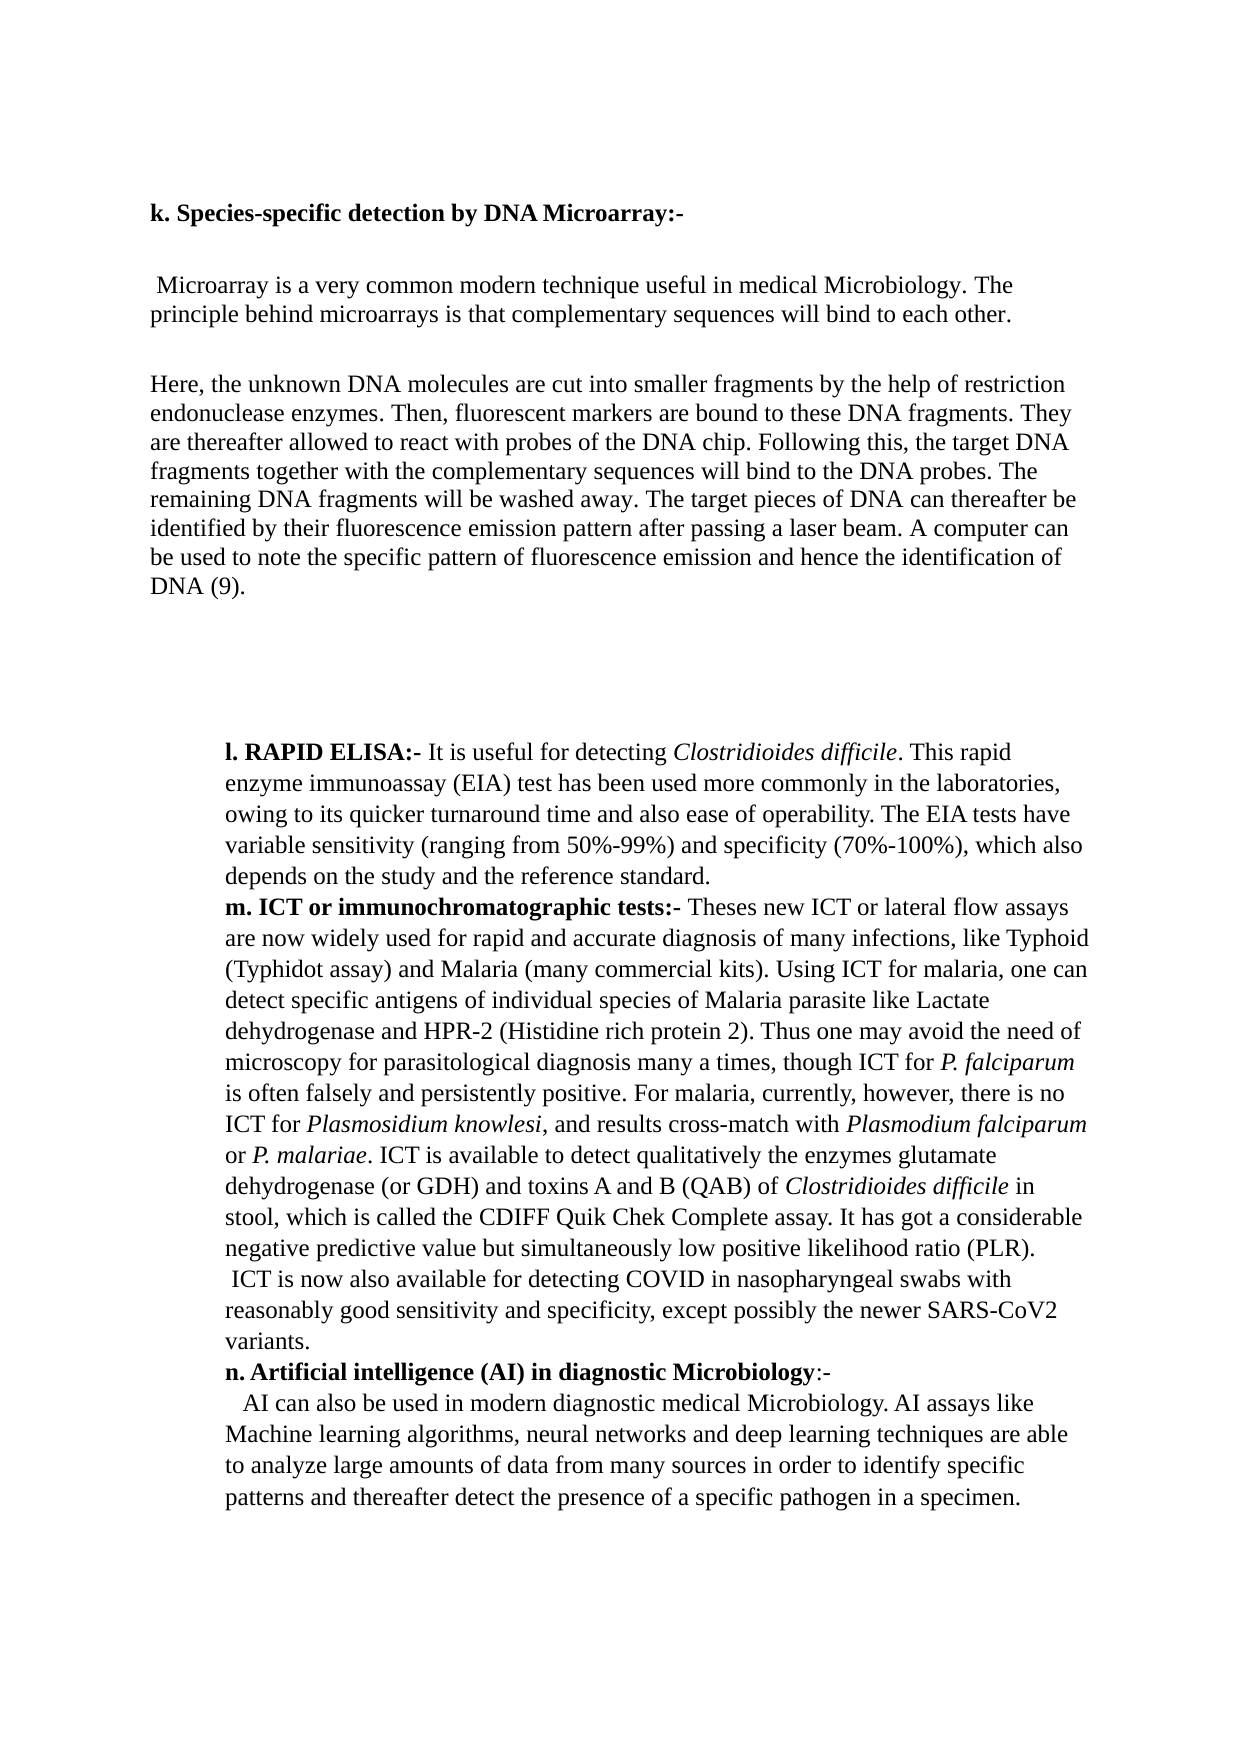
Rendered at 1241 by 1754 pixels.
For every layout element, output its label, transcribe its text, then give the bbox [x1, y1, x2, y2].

list l. RAPID ELISA:- It is useful for detecting Clostridioides difficile. This rapid enzyme immunoassay (EIA) test has been used more commonly in the laboratories, owing to its quicker turnaround time and also ease of operability. The EIA tests have variable sensitivity (ranging from 50%-99%) and specificity (70%-100%), which also depends on the study and the reference standard. [225, 737, 1090, 889]
text k. Species-specific detection by DNA Microarray:- [150, 198, 1090, 226]
list ICT is now also available for detecting COVID in nasopharyngeal swabs with reasonably good sensitivity and specificity, except possibly the newer SARS-CoV2 variants. [225, 1264, 1090, 1355]
list m. ICT or immunochromatographic tests:- Theses new ICT or lateral flow assays are now widely used for rapid and accurate diagnosis of many infections, like Typhoid (Typhidot assay) and Malaria (many commercial kits). Using ICT for malaria, one can detect specific antigens of individual species of Malaria parasite like Lactate dehydrogenase and HPR-2 (Histidine rich protein 2). Thus one may avoid the need of microscopy for parasitological diagnosis many a times, though ICT for P. falciparum is often falsely and persistently positive. For malaria, currently, however, there is no ICT for Plasmosidium knowlesi, and results cross-match with Plasmodium falciparum or P. malariae. ICT is available to detect qualitatively the enzymes glutamate dehydrogenase (or GDH) and toxins A and B (QAB) of Clostridioides difficile in stool, which is called the CDIFF Quik Chek Complete assay. It has got a considerable negative predictive value but simultaneously low positive likelihood ratio (PLR). [225, 892, 1090, 1262]
text Here, the unknown DNA molecules are cut into smaller fragments by the help of restriction endonuclease enzymes. Then, fluorescent markers are bound to these DNA fragments. They are thereafter allowed to react with probes of the DNA chip. Following this, the target DNA fragments together with the complementary sequences will bind to the DNA probes. The remaining DNA fragments will be washed away. The target pieces of DNA can thereafter be identified by their fluorescence emission pattern after passing a laser beam. A computer can be used to note the specific pattern of fluorescence emission and hence the identification of DNA (9). [150, 369, 1090, 599]
list AI can also be used in modern diagnostic medical Microbiology. AI assays like Machine learning algorithms, neural networks and deep learning techniques are able to analyze large amounts of data from many sources in order to identify specific patterns and thereafter detect the presence of a specific pathogen in a specimen. [225, 1388, 1090, 1510]
text Microarray is a very common modern technique useful in medical Microbiology. The principle behind microarrays is that complementary sequences will bind to each other. [150, 270, 1090, 328]
list n. Artificial intelligence (AI) in diagnostic Microbiology:- [225, 1357, 1090, 1386]
